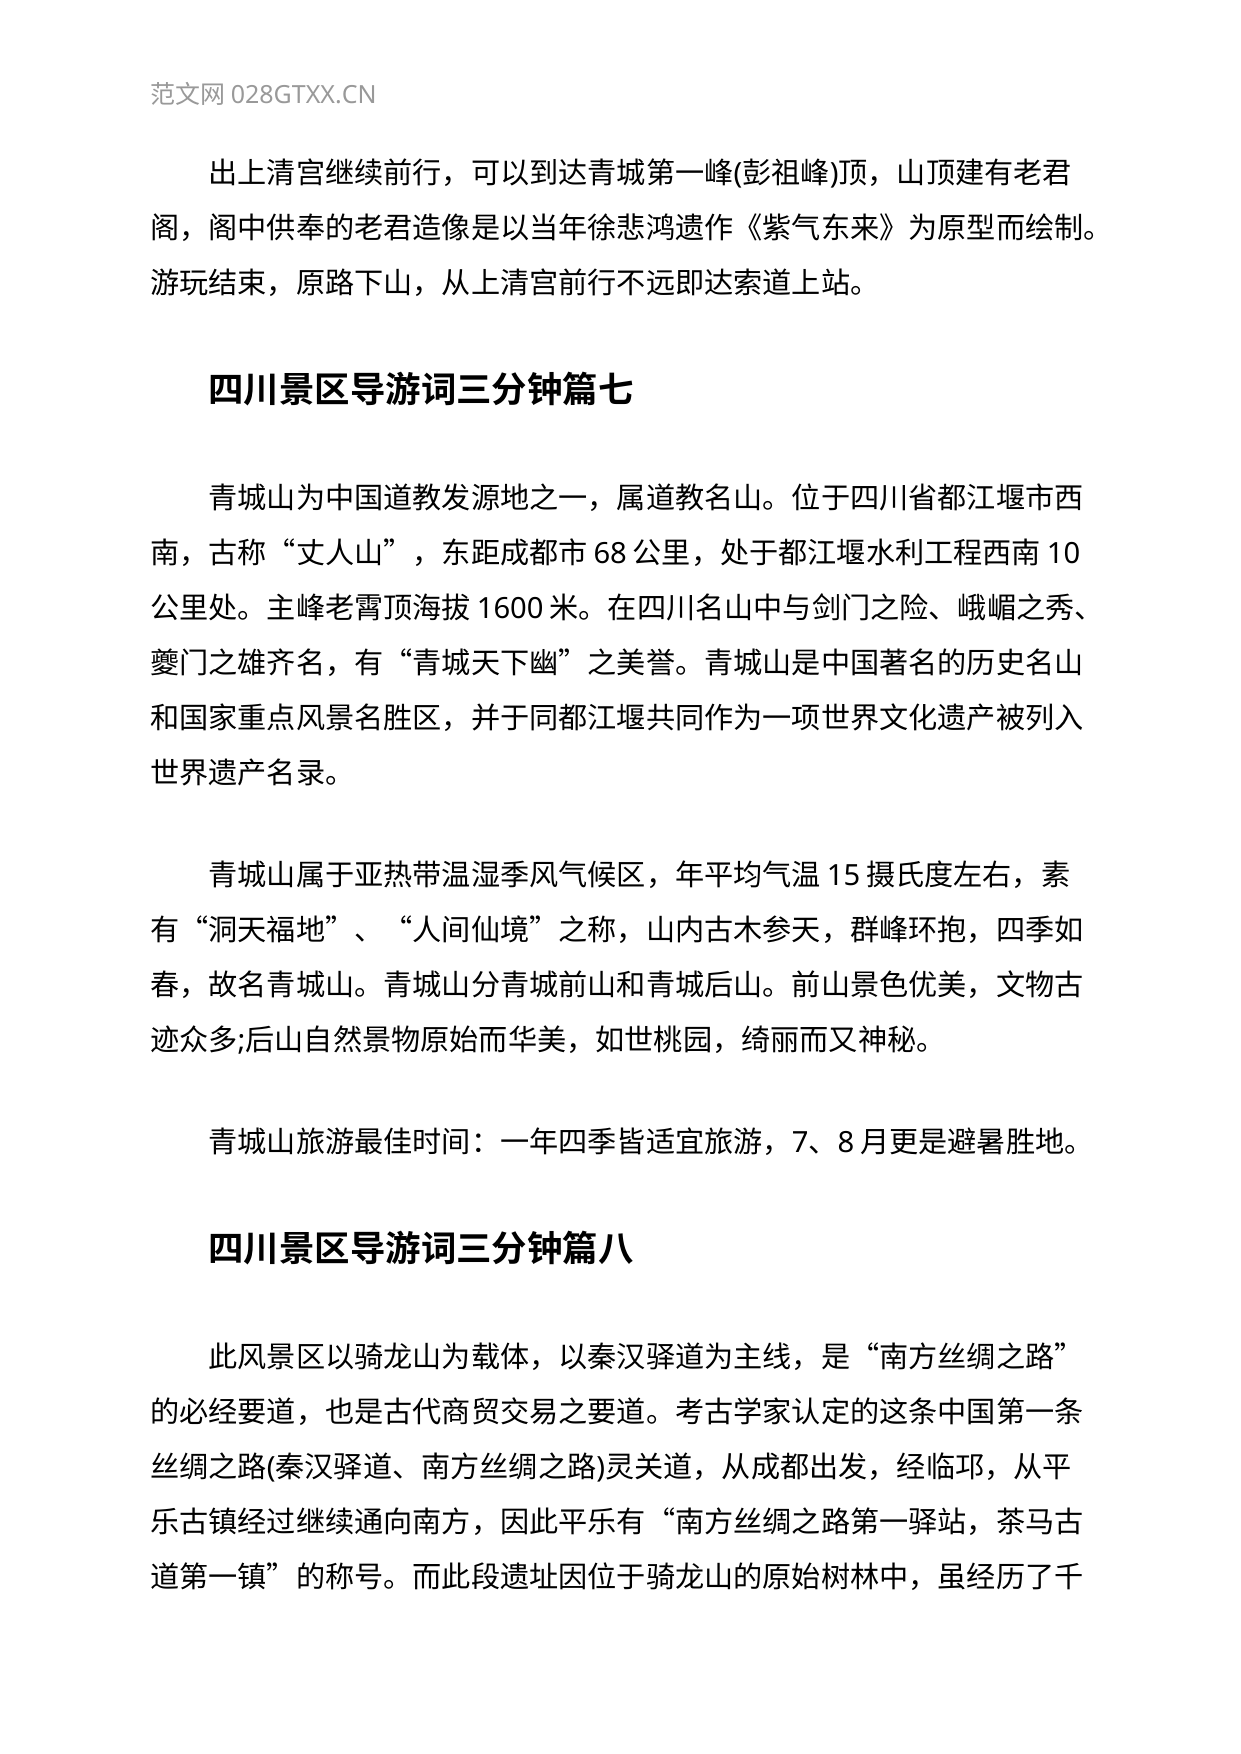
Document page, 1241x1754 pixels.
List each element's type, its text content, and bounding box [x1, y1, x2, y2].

text 四川景区导游词三分钟篇七 [150, 362, 1090, 413]
text 青城山为中国道教发源地之一，属道教名山。位于四川省都江堰市西南，古称“丈人山”，东距成都市68公里，处于都江堰水利工程西南10公里处。主峰老霄顶海拔1600米。在四川名山中与剑门之险、峨嵋之秀、夔门之雄齐名，有“青城天下幽”之美誉。青城山是中国著名的历史名山和国家重点风景名胜区，并于同都江堰共同作为一项世界文化遗产被列入世界遗产名录。 [150, 475, 1090, 792]
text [150, 1334, 1090, 1596]
text 青城山属于亚热带温湿季风气候区，年平均气温15摄氏度左右，素有“洞天福地”、“人间仙境”之称，山内古木参天，群峰环抱，四季如春，故名青城山。青城山分青城前山和青城后山。前山景色优美，文物古迹众多;后山自然景物原始而华美，如世桃园，绮丽而又神秘。 [150, 852, 1090, 1059]
text 四川景区导游词三分钟篇八 [150, 1220, 1090, 1272]
text 青城山旅游最佳时间：一年四季皆适宜旅游，7、8月更是避暑胜地。 [150, 1118, 1090, 1161]
text 出上清宫继续前行，可以到达青城第一峰(彭祖峰)顶，山顶建有老君阁，阁中供奉的老君造像是以当年徐悲鸿遗作《紫气东来》为原型而绘制。游玩结束，原路下山，从上清宫前行不远即达索道上站。 [150, 150, 1090, 302]
